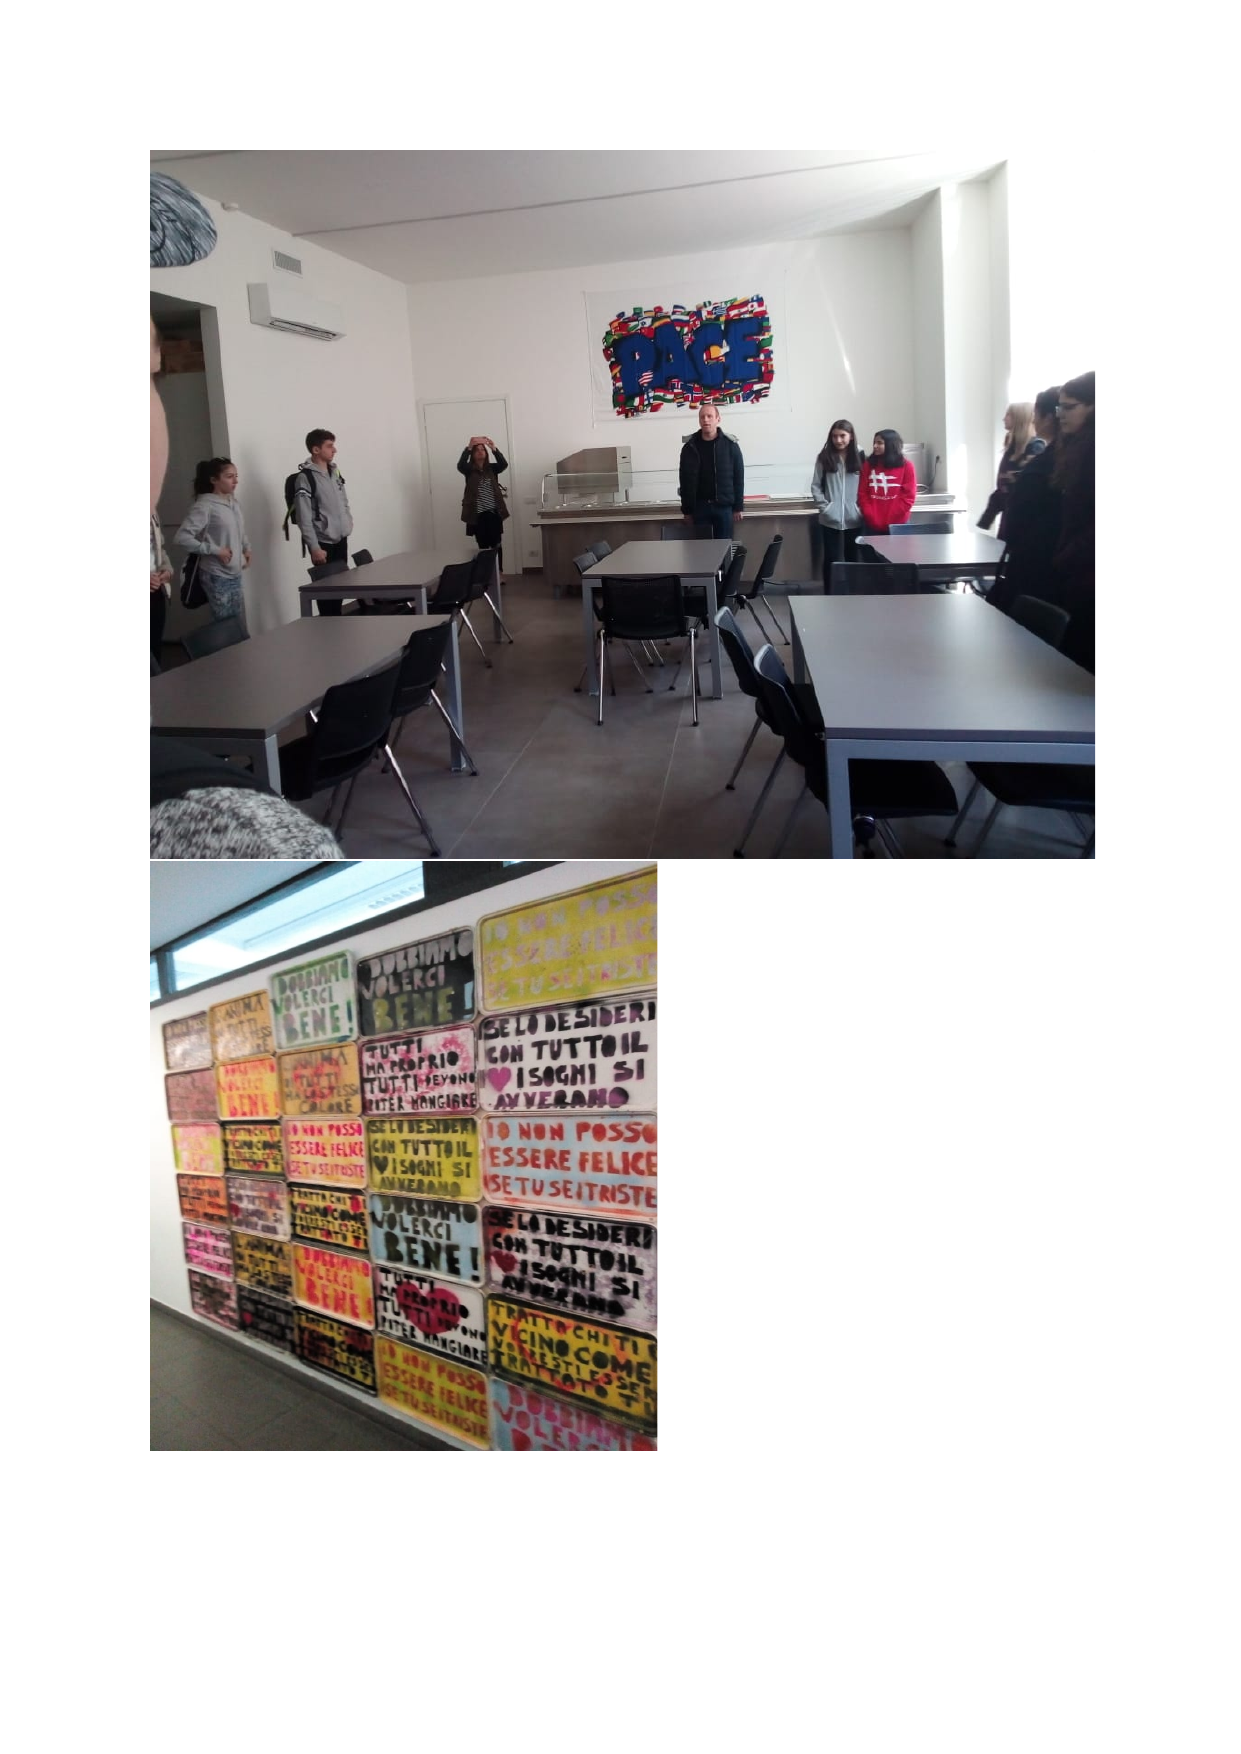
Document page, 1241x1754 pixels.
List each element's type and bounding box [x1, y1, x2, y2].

picture [150, 861, 658, 1451]
picture [150, 150, 1096, 859]
